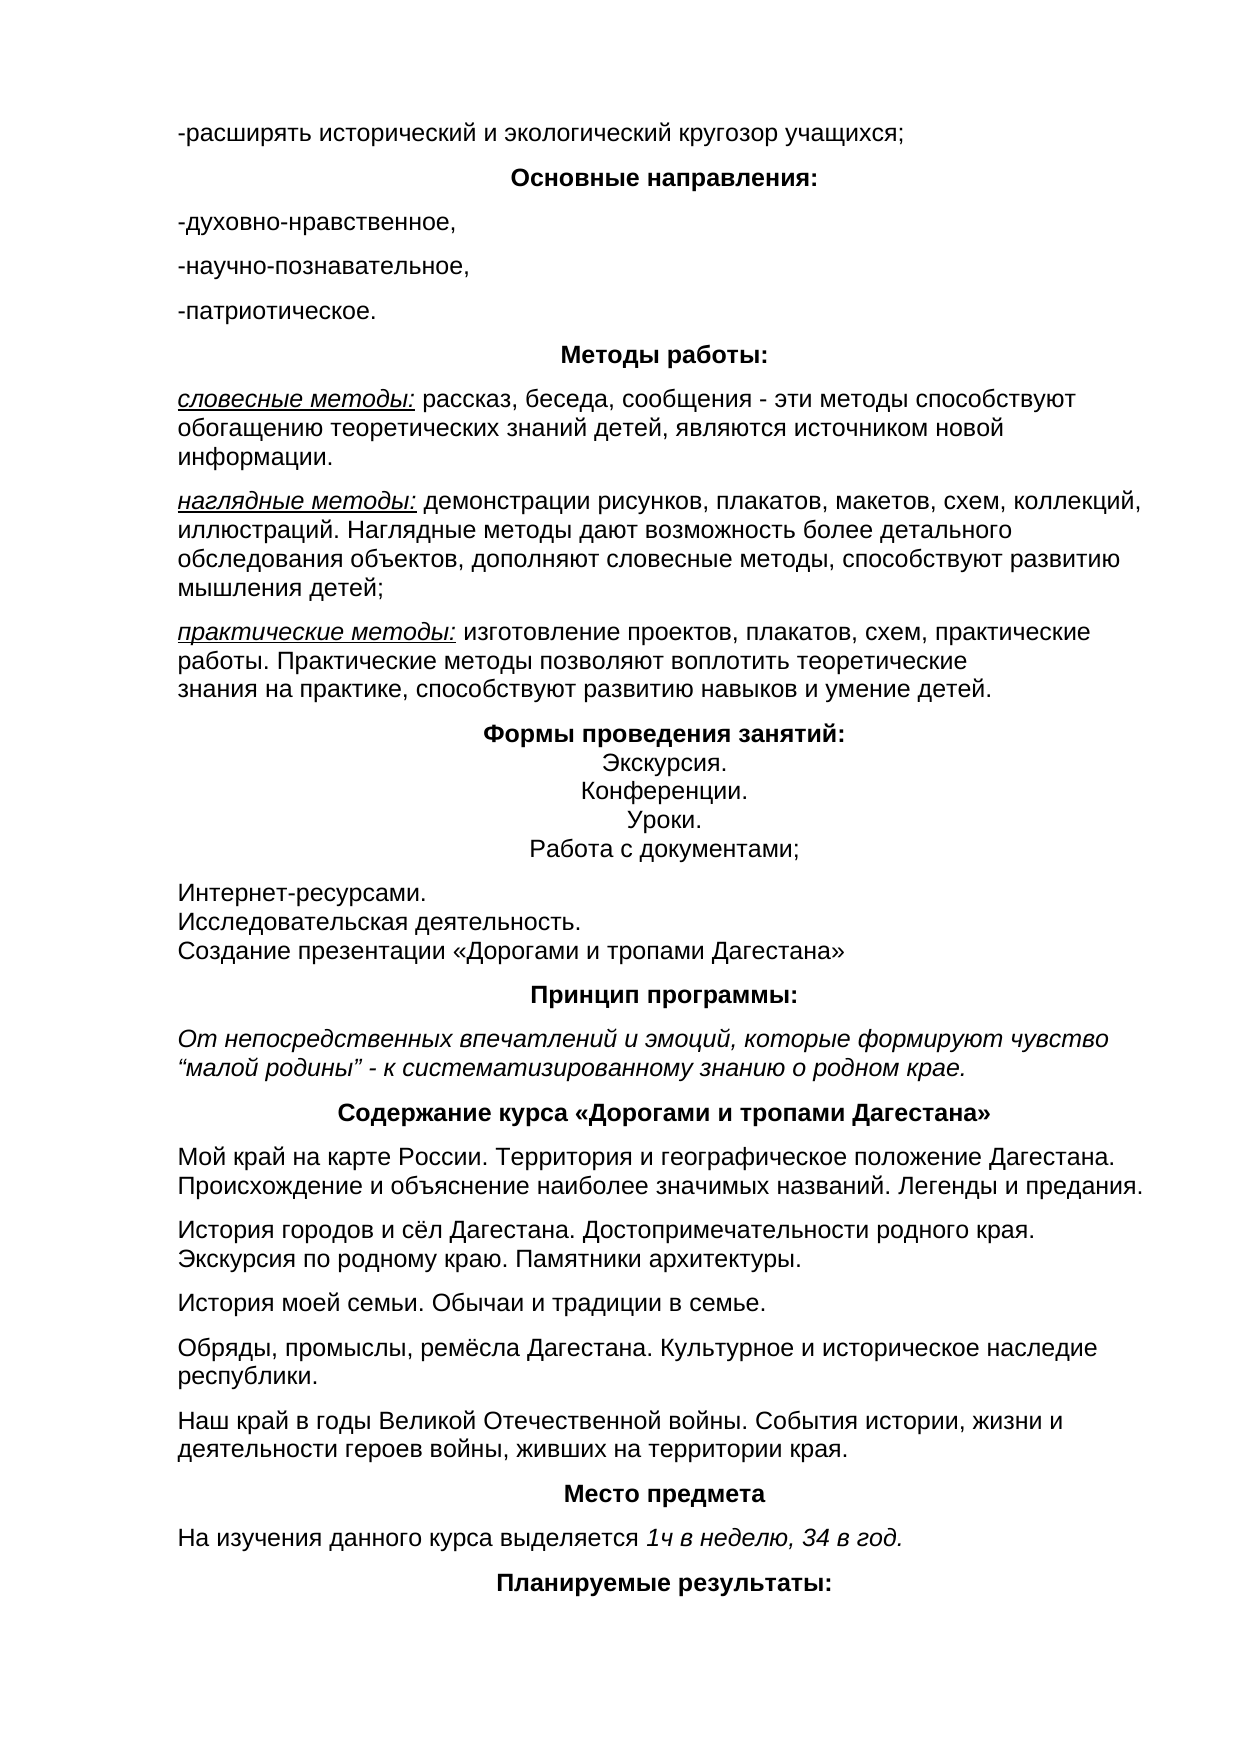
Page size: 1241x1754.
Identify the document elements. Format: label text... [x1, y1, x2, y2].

text практические методы: изготовление проектов, плакатов, схем, практические работы. Практические методы позволяют воплотить теоретические знания на практике, способствуют развитию навыков и умение детей. [177, 617, 1152, 703]
text Наш край в годы Великой Отечественной войны. События истории, жизни и деятельности героев войны, живших на территории края. [177, 1406, 1152, 1463]
text Интернет-ресурсами. Исследовательская деятельность. Создание презентации «Дорогами и тропами Дагестана» [177, 878, 1152, 964]
text словесные методы: рассказ, беседа, сообщения - эти методы способствуют обогащению теоретических знаний детей, являются источником новой информации. [177, 384, 1152, 471]
text Основные направления: [177, 162, 1152, 191]
text Содержание курса «Дорогами и тропами Дагестана» [177, 1097, 1152, 1126]
text От непосредственных впечатлений и эмоций, которые формируют чувство “малой родины” - к систематизированному знанию о родном крае. [177, 1024, 1152, 1082]
text Место предмета [177, 1479, 1152, 1507]
text Принцип программы: [177, 980, 1152, 1009]
text Мой край на карте России. Территория и географическое положение Дагестана. Происхождение и объяснение наиболее значимых названий. Легенды и предания. [177, 1142, 1152, 1199]
text На изучения данного курса выделяется 1ч в неделю, 34 в год. [177, 1523, 1152, 1552]
text наглядные методы: демонстрации рисунков, плакатов, макетов, схем, коллекций, иллюстраций. Наглядные методы дают возможность более детального обследования объектов, дополняют словесные методы, способствуют развитию мышления детей; [177, 486, 1152, 601]
text Методы работы: [177, 340, 1152, 369]
text Обряды, промыслы, ремёсла Дагестана. Культурное и историческое наследие республики. [177, 1332, 1152, 1390]
text История моей семьи. Обычаи и традиции в семье. [177, 1288, 1152, 1317]
text История городов и сёл Дагестана. Достопримечательности родного края. Экскурсия по родному краю. Памятники архитектуры. [177, 1215, 1152, 1272]
text -патриотическое. [177, 296, 1152, 324]
text Формы проведения занятий: Экскурсия. Конференции. Уроки. Работа с документами; [177, 719, 1152, 862]
text -духовно-нравственное, [177, 207, 1152, 236]
text -расширять исторический и экологический кругозор учащихся; [177, 118, 1152, 147]
text -научно-познавательное, [177, 251, 1152, 280]
text Планируемые результаты: [177, 1567, 1152, 1596]
